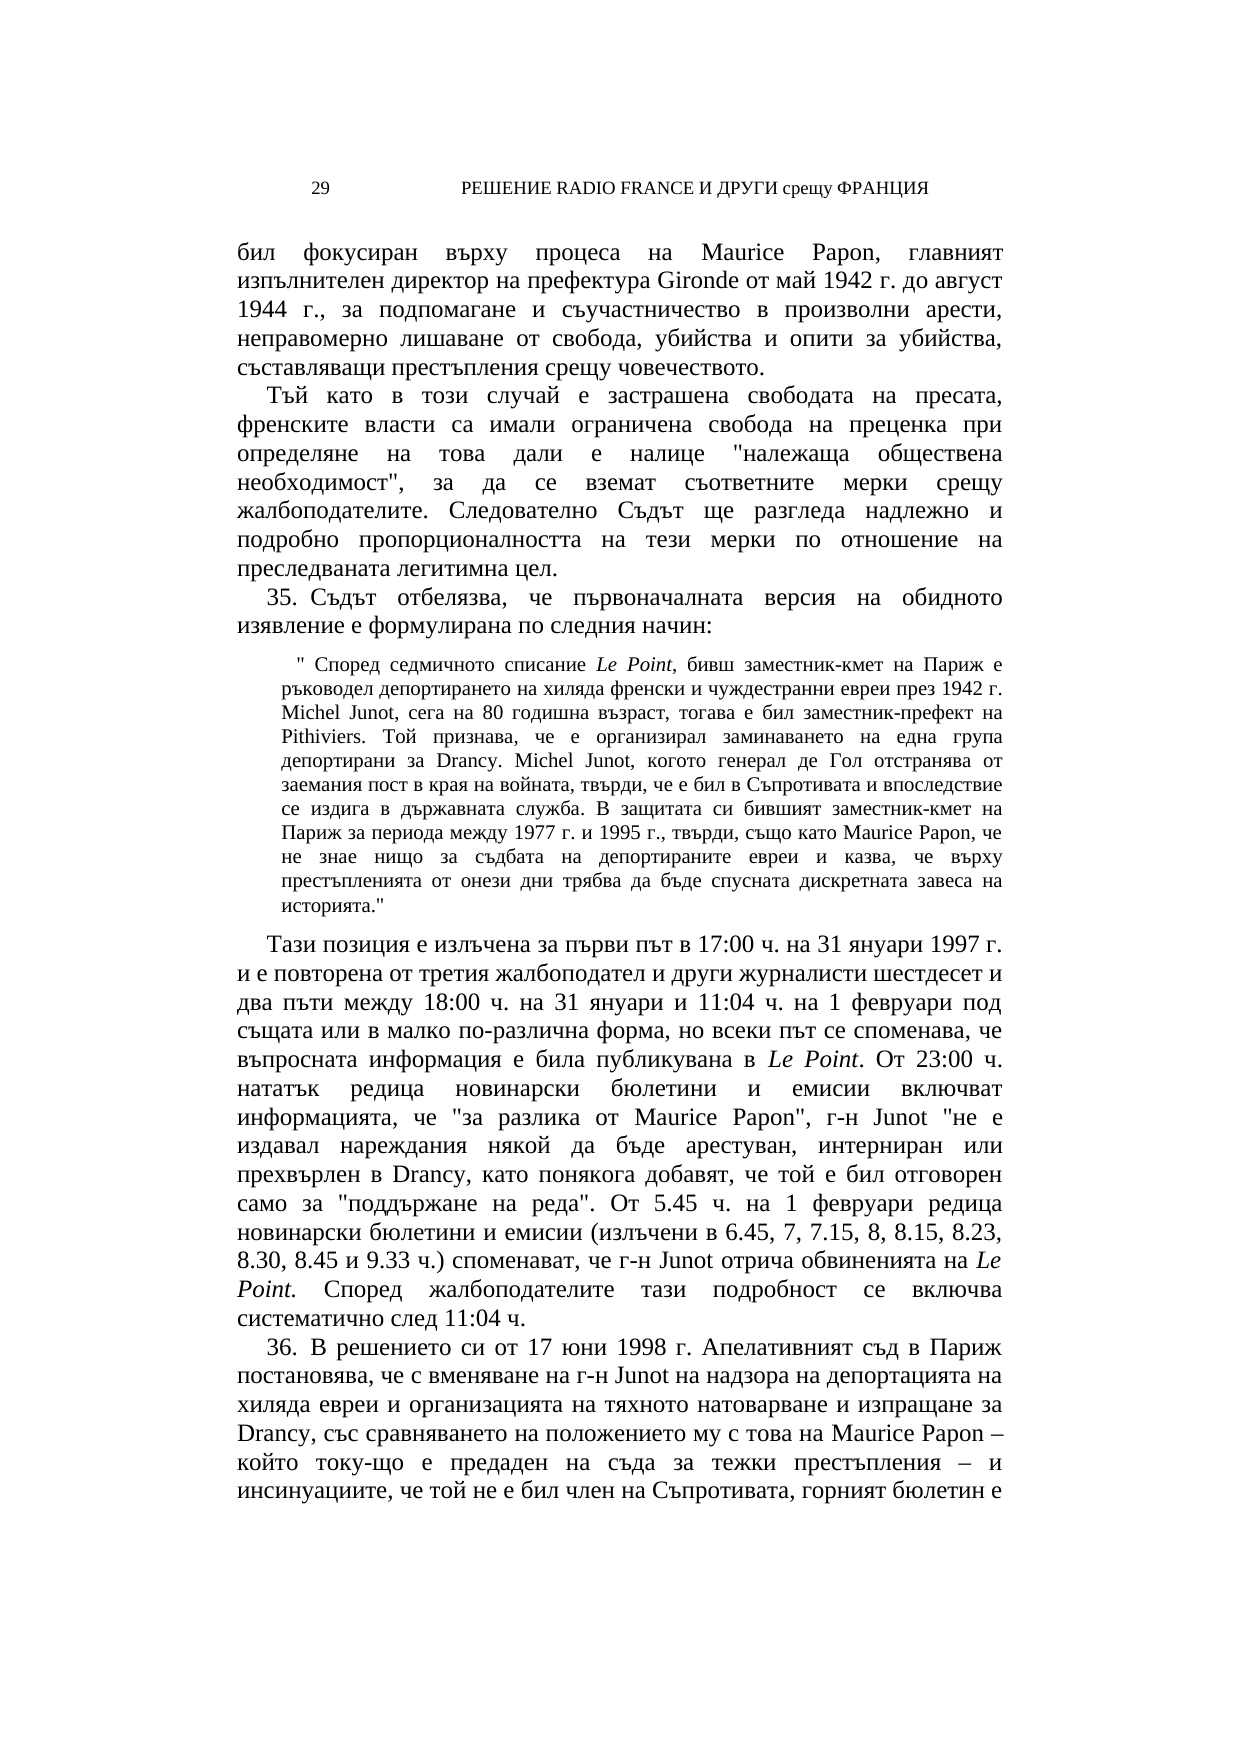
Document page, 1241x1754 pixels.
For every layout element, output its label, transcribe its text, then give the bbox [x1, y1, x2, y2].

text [237, 237, 1003, 381]
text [237, 1332, 1003, 1504]
text " Според седмичното списание Le Point, бивш заместник-кмет на Париж е ръководел депортирането на хиляда френски и чуждестранни евреи през 1942 г. Michel Junot, сега на 80 годишна възраст, тогава е бил заместник-префект на Pithiviers. Той признава, че е организирал заминаването на една група депортирани за Drancy. Michel Junot, когото генерал де Гол отстранява от заемания пост в края на войната, твърди, че е бил в Съпротивата и впоследствие се издига в държавната служба. В защитата си бившият заместник-кмет на Париж за периода между 1977 г. и 1995 г., твърди, също като Maurice Papon, че не знае нищо за съдбата на депортираните евреи и казва, че върху престъпленията от онези дни трябва да бъде спусната дискретната завеса на историята." [281, 652, 1003, 917]
text Тъй като в този случай е застрашена свободата на пресата, френските власти са имали ограничена свобода на преценка при определяне на това дали е налице "належаща обществена необходимост", за да се вземат съответните мерки срещу жалбоподателите. Следователно Съдът ще разгледа надлежно и подробно пропорционалността на тези мерки по отношение на преследваната легитимна цел. [237, 381, 1003, 582]
text Тази позиция е излъчена за първи път в 17:00 ч. на 31 януари 1997 г. и е повторена от третия жалбоподател и други журналисти шестдесет и два пъти между 18:00 ч. на 31 януари и 11:04 ч. на 1 февруари под същата или в малко по-различна форма, но всеки път се споменава, че въпросната информация е била публикувана в Le Point. От 23:00 ч. нататък редица новинарски бюлетини и емисии включват информацията, че "за разлика от Maurice Papon", г-н Junot "не е издавал нареждания някой да бъде арестуван, интерниран или прехвърлен в Drancy, като понякога добавят, че той е бил отговорен само за "поддържане на реда". От 5.45 ч. на 1 февруари редица новинарски бюлетини и емисии (излъчени в 6.45, 7, 7.15, 8, 8.15, 8.23, 8.30, 8.45 и 9.33 ч.) споменават, че г-н Junot отрича обвиненията на Le Point. Според жалбоподателите тази подробност се включва систематично след 11:04 ч. [237, 929, 1003, 1332]
